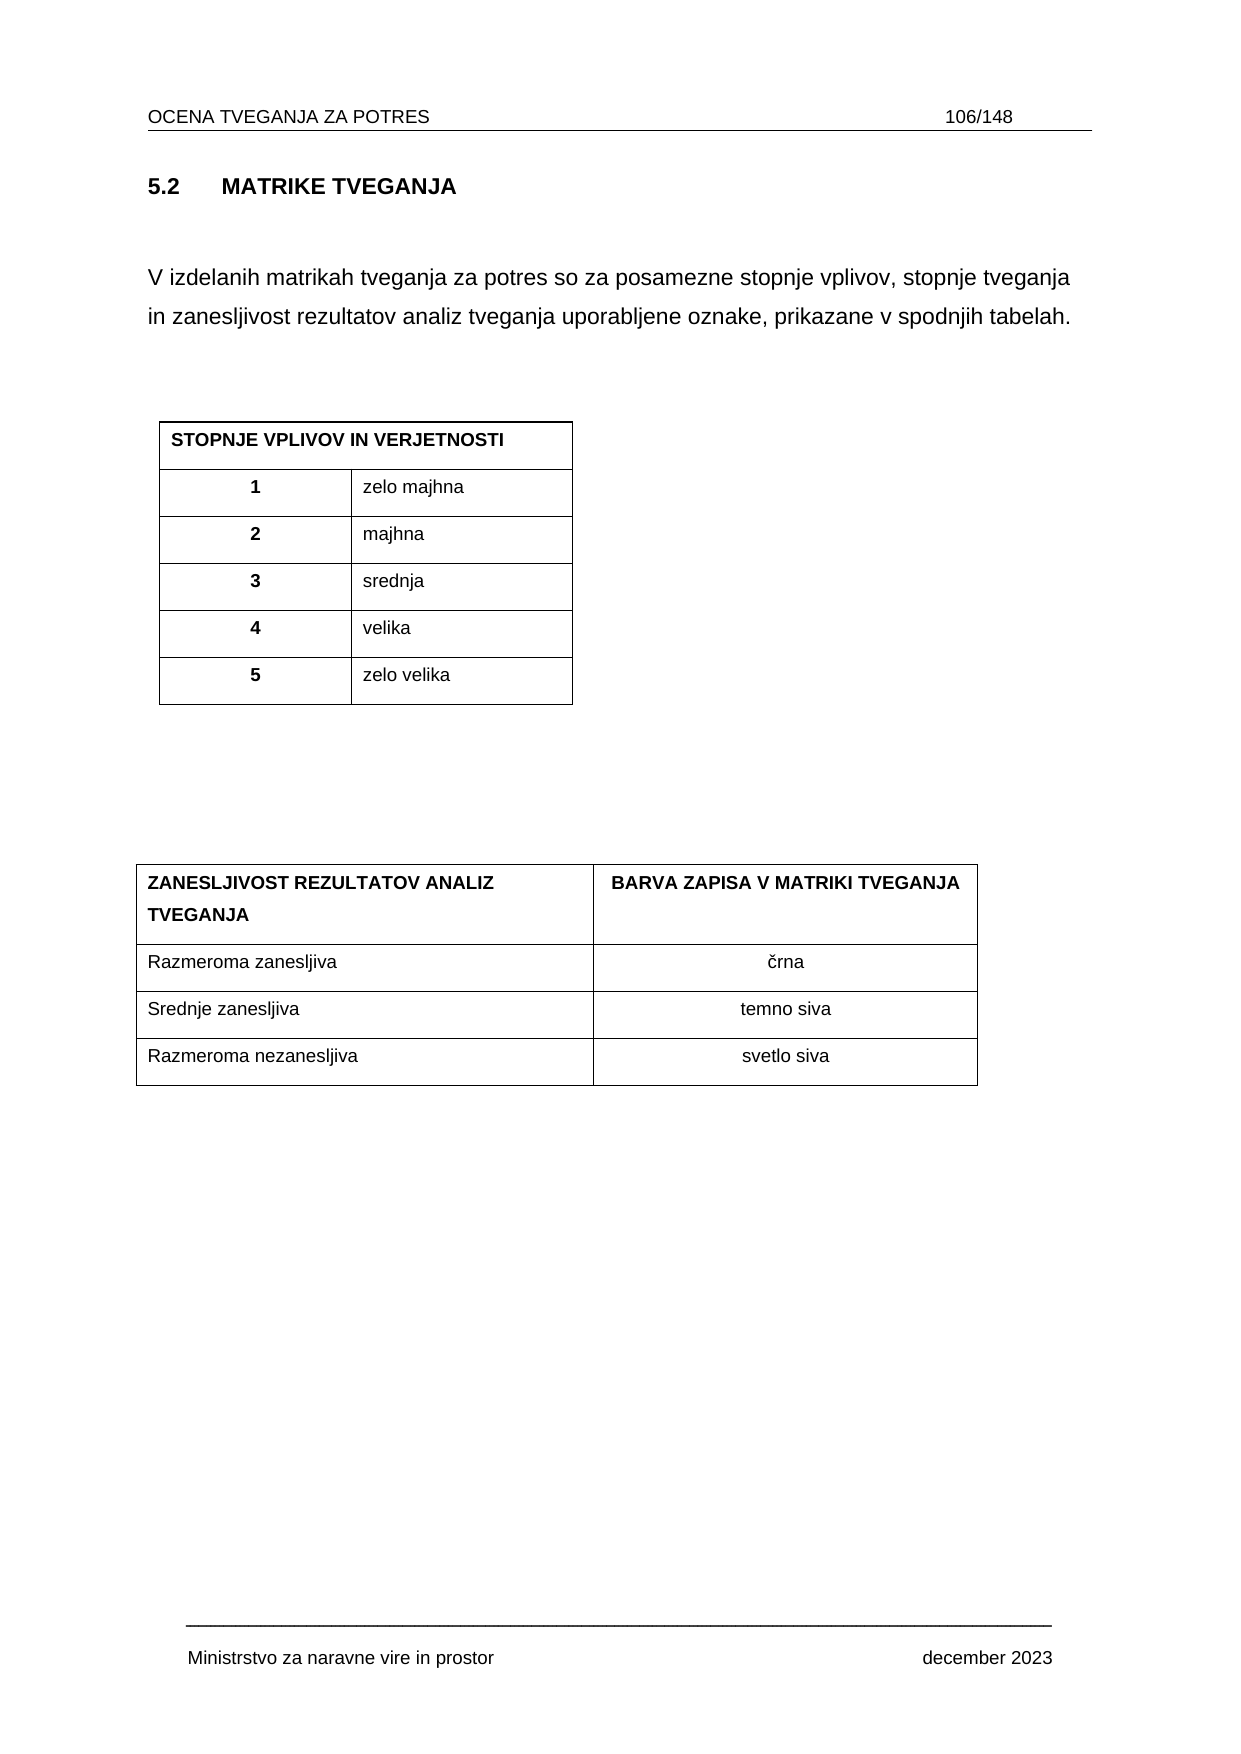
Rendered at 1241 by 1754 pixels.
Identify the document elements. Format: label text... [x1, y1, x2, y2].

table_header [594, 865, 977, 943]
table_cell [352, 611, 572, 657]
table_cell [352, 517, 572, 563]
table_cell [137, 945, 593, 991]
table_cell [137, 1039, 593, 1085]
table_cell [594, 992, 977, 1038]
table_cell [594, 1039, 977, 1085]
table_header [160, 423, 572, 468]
text V izdelanih matrikah tveganja za potres so za posamezne stopnje vplivov, stopnje tveganja in zanesljivost rezultatov analiz tveganja uporabljene oznake, prikazane v spodnjih tabelah. [148, 263, 1092, 329]
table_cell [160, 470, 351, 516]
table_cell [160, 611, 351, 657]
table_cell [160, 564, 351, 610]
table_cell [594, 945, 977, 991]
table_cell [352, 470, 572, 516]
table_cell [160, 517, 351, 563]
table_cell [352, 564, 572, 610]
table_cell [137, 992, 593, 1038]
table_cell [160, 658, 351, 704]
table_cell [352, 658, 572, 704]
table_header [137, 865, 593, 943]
subtitle 5.2 MATRIKE TVEGANJA [148, 173, 1092, 199]
